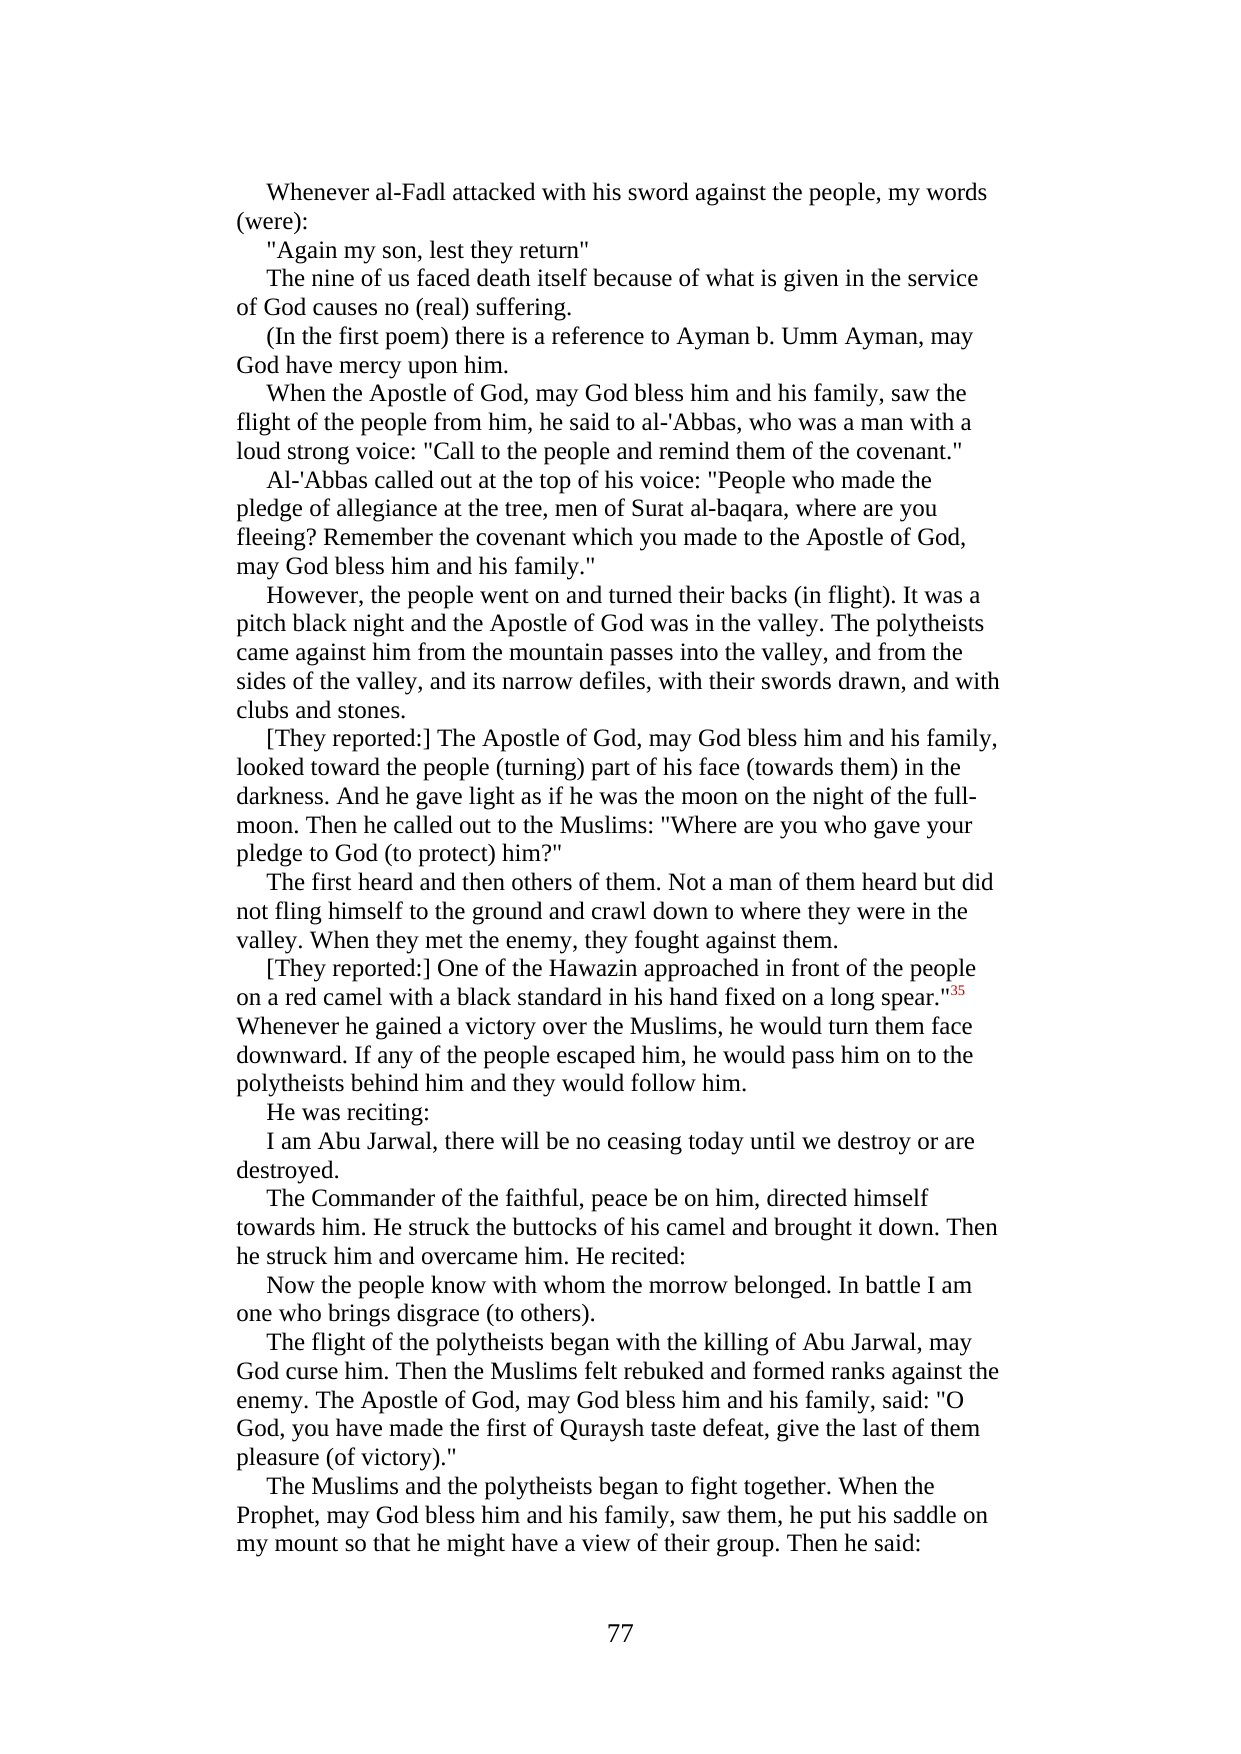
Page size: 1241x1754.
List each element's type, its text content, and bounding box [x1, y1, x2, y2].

text [They reported:] The Apostle of God, may God bless him and his family, looked toward the people (turning) part of his face (towards them) in the darkness. And he gave light as if he was the moon on the night of the full-moon. Then he called out to the Muslims: "Where are you who gave your pledge to God (to protect) him?" [236, 723, 1004, 867]
text The nine of us faced death itself because of what is given in the service of God causes no (real) suffering. [236, 263, 1004, 321]
text (In the first poem) there is a reference to Ayman b. Umm Ayman, may God have mercy upon him. [236, 321, 1004, 378]
text I am Abu Jarwal, there will be no ceasing today until we destroy or are destroyed. [236, 1126, 1004, 1183]
text Whenever al-Fadl attacked with his sword against the people, my words (were): [236, 177, 1004, 235]
text He was reciting: [236, 1097, 1004, 1126]
text The Commander of the faithful, peace be on him, directed himself towards him. He struck the buttocks of his camel and brought it down. Then he struck him and overcame him. He recited: [236, 1183, 1004, 1270]
text [They reported:] One of the Hawazin approached in front of the people on a red camel with a black standard in his hand fixed on a long spear."35 Whenever he gained a victory over the Muslims, he would turn them face downward. If any of the people escaped him, he would pass him on to the polytheists behind him and they would follow him. [236, 953, 1004, 1097]
text However, the people went on and turned their backs (in flight). It was a pitch black night and the Apostle of God was in the valley. The polytheists came against him from the mountain passes into the valley, and from the sides of the valley, and its narrow defiles, with their swords drawn, and with clubs and stones. [236, 580, 1004, 723]
text When the Apostle of God, may God bless him and his family, saw the flight of the people from him, he said to al-'Abbas, who was a man with a loud strong voice: "Call to the people and remind them of the covenant." [236, 378, 1004, 465]
text Al-'Abbas called out at the top of his voice: "People who made the pledge of allegiance at the tree, men of Surat al-baqara, where are you fleeing? Remember the covenant which you made to the Apostle of God, may God bless him and his family." [236, 465, 1004, 580]
text "Again my son, lest they return" [236, 235, 1004, 263]
text The Muslims and the polytheists began to fight together. When the Prophet, may God bless him and his family, saw them, he put his saddle on my mount so that he might have a view of their group. Then he said: [236, 1471, 1004, 1557]
text Now the people know with whom the morrow belonged. In battle I am one who brings disgrace (to others). [236, 1270, 1004, 1327]
text The first heard and then others of them. Not a man of them heard but did not fling himself to the ground and crawl down to where they were in the valley. When they met the enemy, they fought against them. [236, 867, 1004, 953]
text The flight of the polytheists began with the killing of Abu Jarwal, may God curse him. Then the Muslims felt rebuked and formed ranks against the enemy. The Apostle of God, may God bless him and his family, said: "O God, you have made the first of Quraysh taste defeat, give the last of them pleasure (of victory)." [236, 1327, 1004, 1471]
